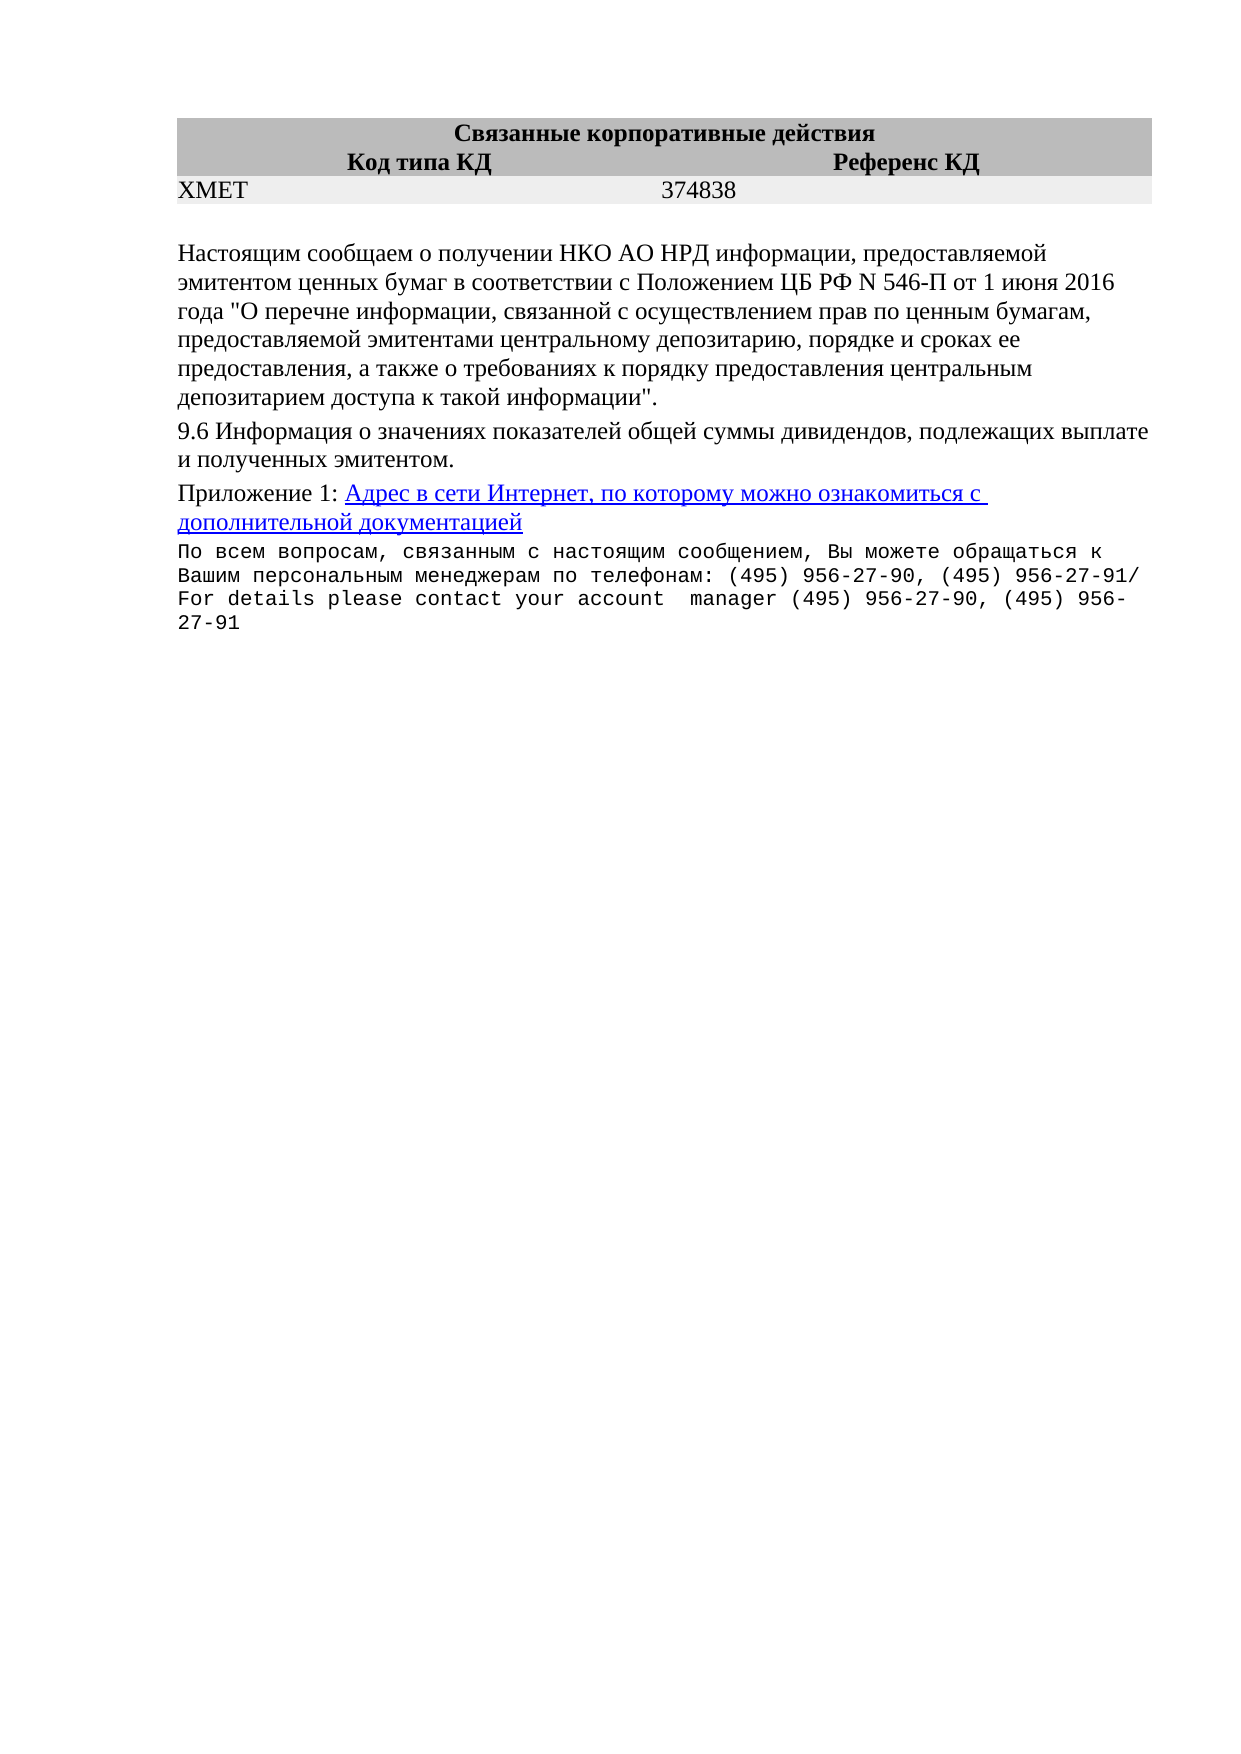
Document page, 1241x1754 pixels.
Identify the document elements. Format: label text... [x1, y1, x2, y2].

text По всем вопросам, связанным с настоящим сообщением, Вы можете обращаться к Вашим персональным менеджерам по телефонам: (495) 956-27-90, (495) 956-27-91/ For details please contact your account manager (495) 956-27-90, (495) 956-27-91 [177, 541, 1152, 636]
table_cell Код типа КД [177, 147, 661, 176]
table_cell Референс КД [661, 147, 1152, 176]
text Настоящим сообщаем о получении НКО АО НРД информации, предоставляемой эмитентом ценных бумаг в соответствии с Положением ЦБ РФ N 546-П от 1 июня 2016 года "О перечне информации, связанной с осуществлением прав по ценным бумагам, предоставляемой эмитентами центральному депозитарию, порядке и сроках ее предоставления, а также о требованиях к порядку предоставления центральным депозитарием доступа к такой информации". [177, 238, 1152, 411]
text Приложение 1: Адрес в сети Интернет, по которому можно ознакомиться с дополнительной документацией [177, 478, 1152, 536]
table_header Связанные корпоративные действия [177, 118, 1152, 147]
table_cell 374838 [661, 176, 1152, 204]
text 9.6 Информация о значениях показателей общей суммы дивидендов, подлежащих выплате и полученных эмитентом. [177, 416, 1152, 473]
table_cell XMET [177, 176, 661, 204]
